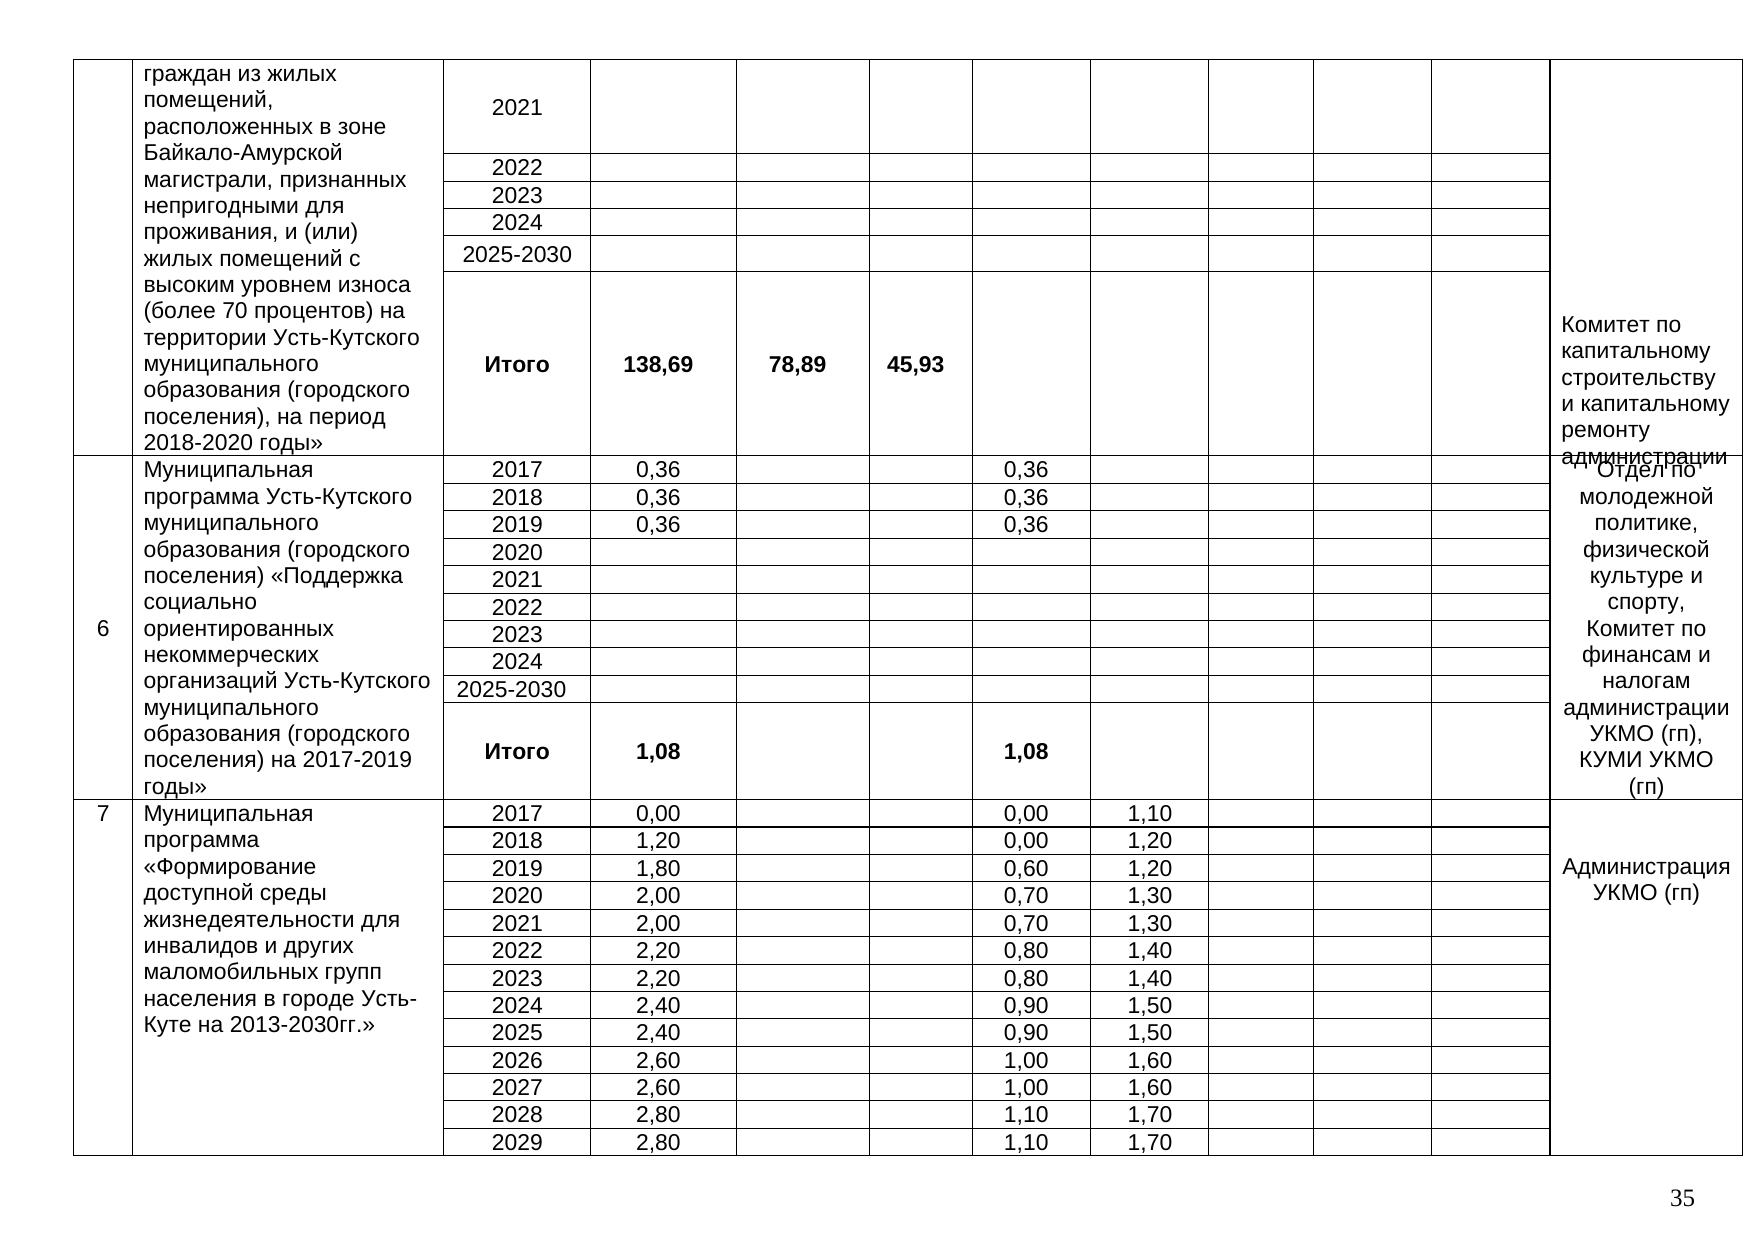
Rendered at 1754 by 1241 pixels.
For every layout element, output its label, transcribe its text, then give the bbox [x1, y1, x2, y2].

table_cell 2021 [444, 910, 590, 936]
table_cell [1432, 566, 1549, 592]
table_cell [870, 1019, 972, 1046]
table_cell [591, 154, 736, 181]
table_cell 1,50 [1091, 992, 1208, 1018]
table_cell [870, 965, 972, 991]
table_cell [1432, 703, 1549, 799]
table_cell [870, 209, 972, 235]
table_cell 2017 [444, 456, 590, 483]
table_cell 1,80 [591, 855, 736, 881]
table_cell 2020 [444, 539, 590, 565]
table_cell [1209, 910, 1313, 936]
table_cell [1432, 209, 1549, 235]
table_cell [737, 937, 869, 963]
table_cell [870, 456, 972, 483]
table_cell 78,89 [737, 272, 869, 455]
table_cell [1314, 209, 1431, 235]
table_cell [1091, 621, 1208, 647]
table_cell 0,70 [973, 910, 1090, 936]
table_cell 0,80 [973, 937, 1090, 963]
table_cell 2026 [444, 1047, 590, 1073]
table_cell 2,40 [591, 992, 736, 1018]
table_cell [1209, 1019, 1313, 1046]
table_cell 1,10 [1091, 800, 1208, 826]
table_cell [870, 992, 972, 1018]
table_cell 2023 [444, 965, 590, 991]
table_cell 1,20 [591, 828, 736, 854]
table_cell [1209, 800, 1313, 826]
table_cell 0,36 [591, 511, 736, 538]
table_cell [1432, 539, 1549, 565]
table_cell [1209, 965, 1313, 991]
table_cell [1209, 456, 1313, 483]
table_cell 2,00 [591, 882, 736, 909]
table_cell 1,30 [1091, 910, 1208, 936]
table_cell [1432, 182, 1549, 208]
table_cell 2,20 [591, 965, 736, 991]
table_cell 6 [74, 456, 132, 799]
table_cell [591, 182, 736, 208]
table_cell [1314, 511, 1431, 538]
table_cell [1209, 539, 1313, 565]
table_cell 2022 [444, 154, 590, 181]
table_cell 2,80 [591, 1129, 736, 1155]
table_cell [737, 992, 869, 1018]
table_cell [870, 937, 972, 963]
table_cell 0,90 [973, 1019, 1090, 1046]
table_cell [737, 594, 869, 620]
table_cell [1432, 621, 1549, 647]
table_cell [737, 236, 869, 271]
table_cell [737, 60, 869, 153]
table_cell [737, 965, 869, 991]
table_cell [1209, 882, 1313, 909]
table_cell 2029 [444, 1129, 590, 1155]
table_cell 2,40 [591, 1019, 736, 1046]
table_cell Итого [444, 272, 590, 455]
table_cell 1,20 [1091, 855, 1208, 881]
table_cell [1314, 154, 1431, 181]
table_cell 0,80 [973, 965, 1090, 991]
table_cell [1314, 594, 1431, 620]
table_cell [870, 1074, 972, 1100]
table_cell [973, 566, 1090, 592]
table_cell 2018 [444, 484, 590, 510]
table_cell [1209, 1101, 1313, 1128]
table_cell [737, 1074, 869, 1100]
table_cell [973, 182, 1090, 208]
table_cell [1314, 965, 1431, 991]
table_cell [1209, 272, 1313, 455]
table_cell [973, 676, 1090, 702]
table_cell [1314, 648, 1431, 674]
table_cell [1209, 676, 1313, 702]
table_cell [870, 566, 972, 592]
table_cell [1432, 882, 1549, 909]
table_cell [591, 594, 736, 620]
table_cell [1209, 484, 1313, 510]
table_cell [870, 1047, 972, 1073]
table_cell 138,69 [591, 272, 736, 455]
table_cell 2,20 [591, 937, 736, 963]
table_cell 0,36 [973, 511, 1090, 538]
table_cell [1432, 1101, 1549, 1128]
table_cell [1314, 855, 1431, 881]
table_cell [1314, 539, 1431, 565]
table_cell [737, 910, 869, 936]
table_cell [870, 511, 972, 538]
table_cell 2028 [444, 1101, 590, 1128]
table_cell [1091, 594, 1208, 620]
table_cell [870, 882, 972, 909]
table_cell [1432, 484, 1549, 510]
table_cell [1091, 539, 1208, 565]
table_cell [1314, 1019, 1431, 1046]
table_cell [1314, 1129, 1431, 1155]
table_cell 2023 [444, 182, 590, 208]
table_cell [870, 855, 972, 881]
table_cell [737, 484, 869, 510]
table_cell [1314, 236, 1431, 271]
table_cell 0,36 [591, 456, 736, 483]
table_cell [1314, 828, 1431, 854]
table_cell [1314, 1047, 1431, 1073]
table_cell [1209, 937, 1313, 963]
table_cell 2023 [444, 621, 590, 647]
table_cell [737, 676, 869, 702]
table_cell [870, 1101, 972, 1128]
table_cell 1,08 [973, 703, 1090, 799]
table_cell [737, 882, 869, 909]
table_cell [737, 828, 869, 854]
table_cell [1432, 456, 1549, 483]
table_cell [1209, 992, 1313, 1018]
table_cell 2025-2030 [444, 236, 590, 271]
table_cell [1432, 965, 1549, 991]
table_cell [591, 566, 736, 592]
table_cell [1209, 236, 1313, 271]
table_cell [737, 1101, 869, 1128]
table_cell Муниципальная программа «Формирование доступной среды жизнедеятельности для инвалидов и других маломобильных групп населения в городе Усть-Куте на 2013-2030гг.» [133, 800, 443, 1155]
table_cell 2021 [444, 566, 590, 592]
table_cell [737, 566, 869, 592]
table_cell [1091, 272, 1208, 455]
table_cell [1209, 209, 1313, 235]
table_cell [1432, 236, 1549, 271]
table_cell [870, 648, 972, 674]
table_cell 1,00 [973, 1074, 1090, 1100]
table_cell [591, 236, 736, 271]
table_cell [1432, 910, 1549, 936]
table_cell [1432, 1047, 1549, 1073]
table_cell [1209, 182, 1313, 208]
table_cell [1209, 621, 1313, 647]
table_cell [1432, 154, 1549, 181]
table_cell [1091, 60, 1208, 153]
table_cell [973, 154, 1090, 181]
table_cell 2027 [444, 1074, 590, 1100]
table_cell 2021 [444, 60, 590, 153]
table_cell [591, 676, 736, 702]
table_cell [1314, 676, 1431, 702]
table_cell [737, 154, 869, 181]
table_cell [1209, 154, 1313, 181]
table_cell [1432, 992, 1549, 1018]
table_cell [1314, 703, 1431, 799]
table_cell [1209, 703, 1313, 799]
table_cell [1432, 937, 1549, 963]
table_cell [973, 209, 1090, 235]
table_cell 7 [74, 800, 132, 1155]
table_cell [1432, 1074, 1549, 1100]
table_cell [737, 456, 869, 483]
table_cell [1091, 703, 1208, 799]
table_cell [737, 800, 869, 826]
table_cell [1209, 511, 1313, 538]
table_cell 1,60 [1091, 1074, 1208, 1100]
table_cell [1314, 910, 1431, 936]
table_cell [1091, 182, 1208, 208]
table_cell Отдел по молодежной политике, физической культуре и спорту, Комитет по финансам и налогам администрации УКМО (гп), КУМИ УКМО (гп) [1551, 456, 1742, 799]
table_cell [591, 648, 736, 674]
table_cell [1314, 1101, 1431, 1128]
table_cell [870, 182, 972, 208]
table_cell 2,00 [591, 910, 736, 936]
table_cell 1,70 [1091, 1101, 1208, 1128]
table_cell 1,10 [973, 1101, 1090, 1128]
table_cell [870, 828, 972, 854]
table_cell [1209, 594, 1313, 620]
table_cell 2024 [444, 209, 590, 235]
table_cell 2022 [444, 594, 590, 620]
table_cell 1,30 [1091, 882, 1208, 909]
table_cell 0,36 [973, 484, 1090, 510]
table_cell [1314, 456, 1431, 483]
table_cell 1,40 [1091, 937, 1208, 963]
table_cell [1314, 60, 1431, 153]
table_cell Муниципальная программа Усть-Кутского муниципального образования (городского поселения) «Поддержка социально ориентированных некоммерческих организаций Усть-Кутского муниципального образования (городского поселения) на 2017-2019 годы» [133, 456, 443, 799]
table_cell [870, 800, 972, 826]
table_cell [1091, 209, 1208, 235]
table_cell 1,20 [1091, 828, 1208, 854]
table_cell [1209, 855, 1313, 881]
table_cell 0,90 [973, 992, 1090, 1018]
table_cell [1209, 1129, 1313, 1155]
table_cell [737, 1047, 869, 1073]
table_cell [737, 1019, 869, 1046]
table_cell 0,00 [973, 828, 1090, 854]
table_cell 2,60 [591, 1047, 736, 1073]
table_cell [1432, 1129, 1549, 1155]
table_cell [870, 60, 972, 153]
table_cell [1432, 60, 1549, 153]
table_cell [1432, 828, 1549, 854]
table_cell [973, 621, 1090, 647]
table_cell [1314, 992, 1431, 1018]
table_cell [870, 154, 972, 181]
table_cell 0,60 [973, 855, 1090, 881]
table_cell [973, 539, 1090, 565]
table_cell [1314, 484, 1431, 510]
table_cell 1,70 [1091, 1129, 1208, 1155]
table_cell 0,36 [973, 456, 1090, 483]
table_cell [973, 594, 1090, 620]
table_cell [737, 539, 869, 565]
table_cell 2025-2030 [444, 676, 590, 702]
table_cell [1314, 937, 1431, 963]
table_cell [973, 648, 1090, 674]
table_cell Администрация УКМО (гп) [1551, 800, 1742, 1155]
table_cell 0,00 [591, 800, 736, 826]
table_cell [737, 855, 869, 881]
table_cell [737, 648, 869, 674]
table_cell [870, 703, 972, 799]
table_cell [1209, 566, 1313, 592]
table_cell [870, 676, 972, 702]
table_cell [737, 1129, 869, 1155]
table_cell [1091, 484, 1208, 510]
table_cell 0,00 [973, 800, 1090, 826]
table_cell [1432, 1019, 1549, 1046]
table_cell [1209, 828, 1313, 854]
table_cell [737, 703, 869, 799]
table_cell 2,60 [591, 1074, 736, 1100]
table_cell [870, 484, 972, 510]
table_cell 2019 [444, 511, 590, 538]
table_cell [973, 60, 1090, 153]
table_cell [1314, 800, 1431, 826]
table_cell [1209, 1074, 1313, 1100]
table_cell [1091, 456, 1208, 483]
table_cell [870, 910, 972, 936]
table_cell 2020 [444, 882, 590, 909]
table_cell [737, 209, 869, 235]
table_cell 1,08 [591, 703, 736, 799]
table_cell [870, 1129, 972, 1155]
table_cell [1314, 882, 1431, 909]
table_cell 2017 [444, 800, 590, 826]
table_cell 2024 [444, 992, 590, 1018]
table_cell [737, 621, 869, 647]
table_cell [1432, 800, 1549, 826]
table_cell 2024 [444, 648, 590, 674]
table_cell [1091, 154, 1208, 181]
table_cell [1432, 648, 1549, 674]
table_cell 2022 [444, 937, 590, 963]
table_cell [591, 209, 736, 235]
table_cell [1314, 566, 1431, 592]
table_cell [973, 236, 1090, 271]
table_cell [1432, 855, 1549, 881]
table_cell [1091, 236, 1208, 271]
table_cell [1091, 511, 1208, 538]
table_cell Итого [444, 703, 590, 799]
table_cell [1432, 511, 1549, 538]
table_cell [1314, 621, 1431, 647]
table_cell [1091, 566, 1208, 592]
table_cell [1314, 272, 1431, 455]
table_cell 45,93 [870, 272, 972, 455]
table_cell [1432, 272, 1549, 455]
table_cell [1314, 1074, 1431, 1100]
table_cell [870, 539, 972, 565]
table_cell 2,80 [591, 1101, 736, 1128]
table_cell [737, 182, 869, 208]
table_cell [870, 621, 972, 647]
table_cell 1,00 [973, 1047, 1090, 1073]
table_cell [973, 272, 1090, 455]
table_cell 0,70 [973, 882, 1090, 909]
table_cell [591, 60, 736, 153]
table_cell [737, 511, 869, 538]
table_cell 2025 [444, 1019, 590, 1046]
table_cell 1,10 [973, 1129, 1090, 1155]
table_cell 1,60 [1091, 1047, 1208, 1073]
table_cell 1,50 [1091, 1019, 1208, 1046]
table_cell [1209, 60, 1313, 153]
table_cell [1432, 676, 1549, 702]
table_cell 1,40 [1091, 965, 1208, 991]
table_cell [1091, 648, 1208, 674]
table_cell [591, 539, 736, 565]
table_cell 2018 [444, 828, 590, 854]
table_cell [591, 621, 736, 647]
table_cell [870, 594, 972, 620]
table_cell [870, 236, 972, 271]
table_cell [1432, 594, 1549, 620]
table_cell [1314, 182, 1431, 208]
table_cell [1091, 676, 1208, 702]
table_cell 0,36 [591, 484, 736, 510]
table_cell 2019 [444, 855, 590, 881]
table_cell [1209, 648, 1313, 674]
table_cell [1209, 1047, 1313, 1073]
